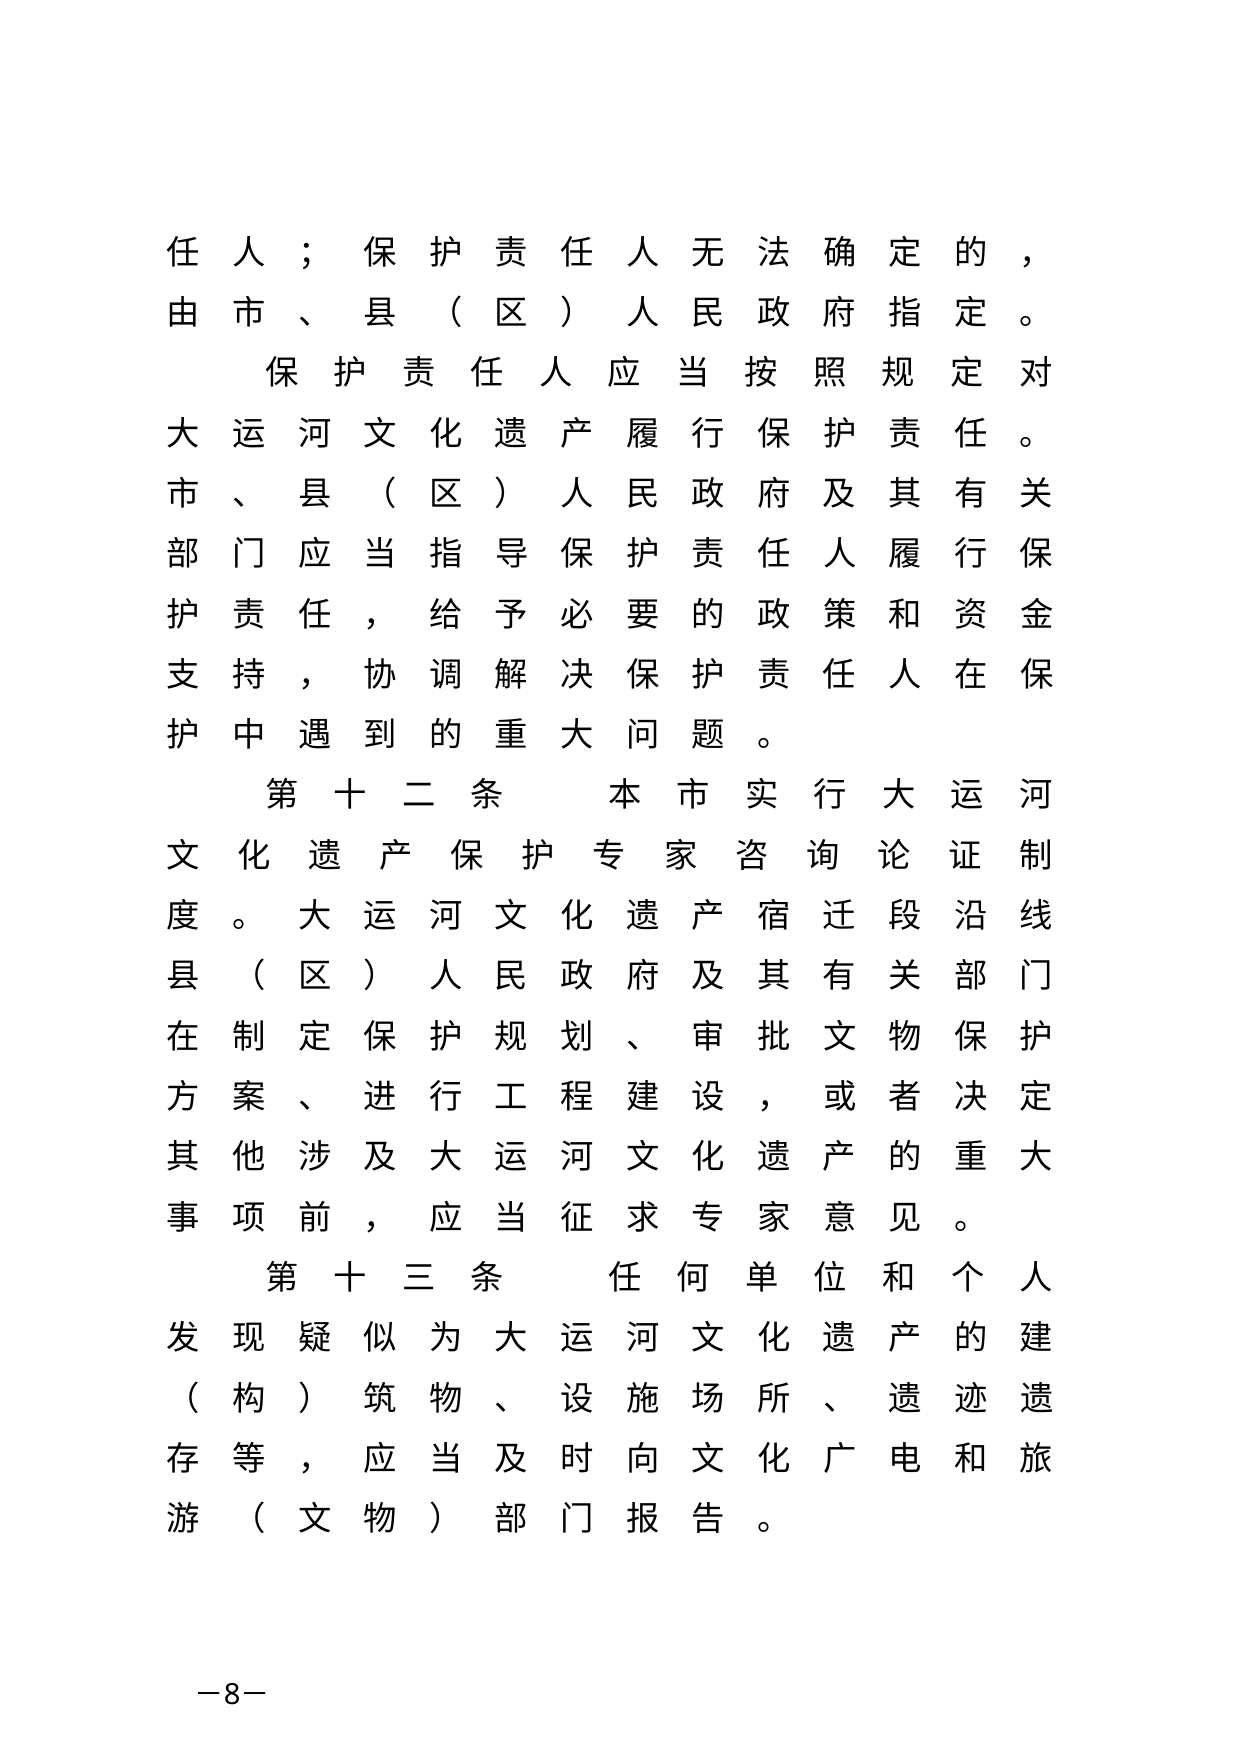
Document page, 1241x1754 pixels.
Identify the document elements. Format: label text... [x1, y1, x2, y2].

text 保护责任人应当按照规定对大运河文化遗产履行保护责任。市、县（区）人民政府及其有关部门应当指导保护责任人履行保护责任，给予必要的政策和资金支持，协调解决保护责任人在保护中遇到的重大问题。 [167, 340, 1085, 762]
text 第十二条 本市实行大运河文化遗产保护专家咨询论证制度。大运河文化遗产宿迁段沿线县（区）人民政府及其有关部门在制定保护规划、审批文物保护方案、进行工程建设，或者决定其他涉及大运河文化遗产的重大事项前，应当征求专家意见。 [167, 762, 1085, 1245]
text 第十三条 任何单位和个人发现疑似为大运河文化遗产的建（构）筑物、设施场所、遗迹遗存等，应当及时向文化广电和旅游（文物）部门报告。 [167, 1245, 1085, 1546]
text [167, 219, 1085, 340]
